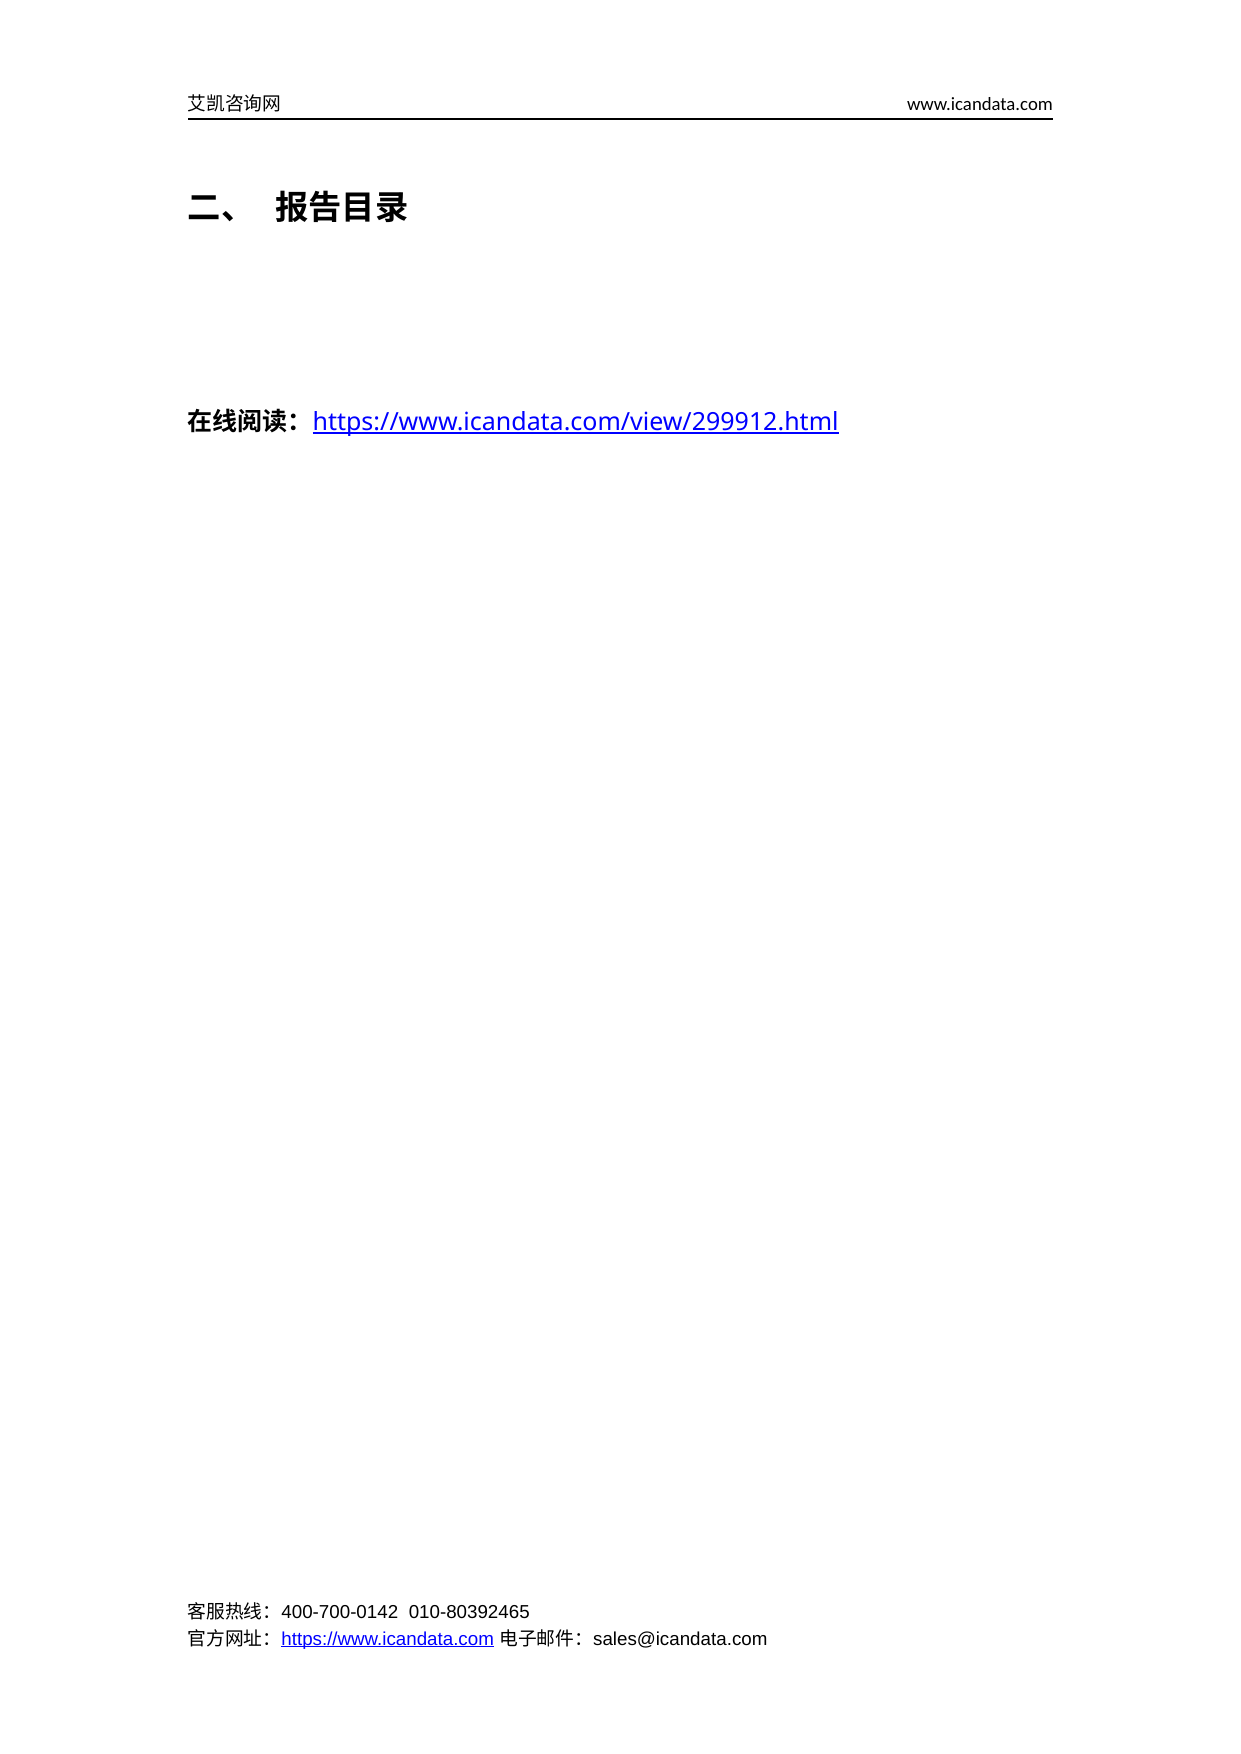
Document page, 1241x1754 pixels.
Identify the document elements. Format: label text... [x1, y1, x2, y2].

subtitle 报告目录 [187, 172, 1053, 237]
text 在线阅读：https://www.icandata.com/view/299912.html [187, 387, 1053, 452]
